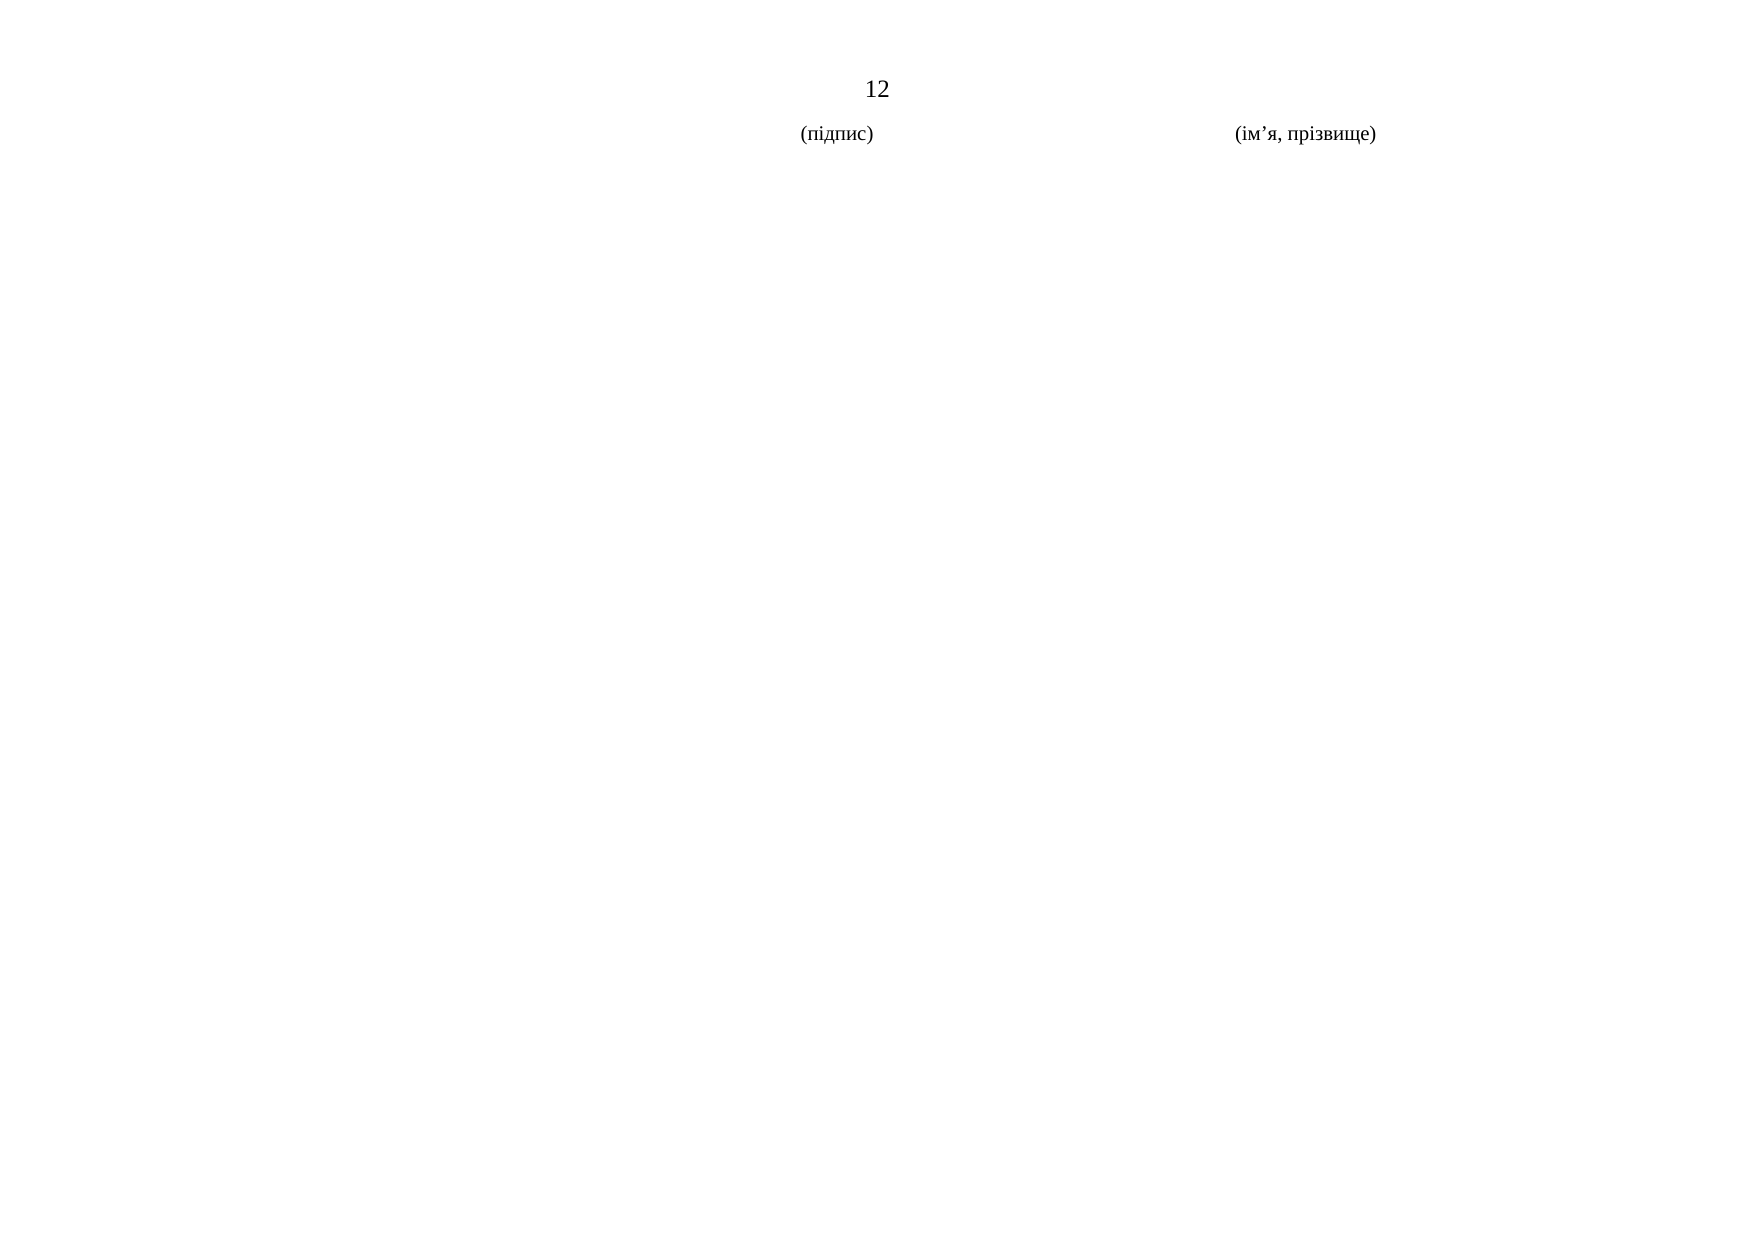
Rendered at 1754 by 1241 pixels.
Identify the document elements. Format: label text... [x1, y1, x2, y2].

text (підпис) (ім’я, прізвище) [118, 121, 1636, 145]
